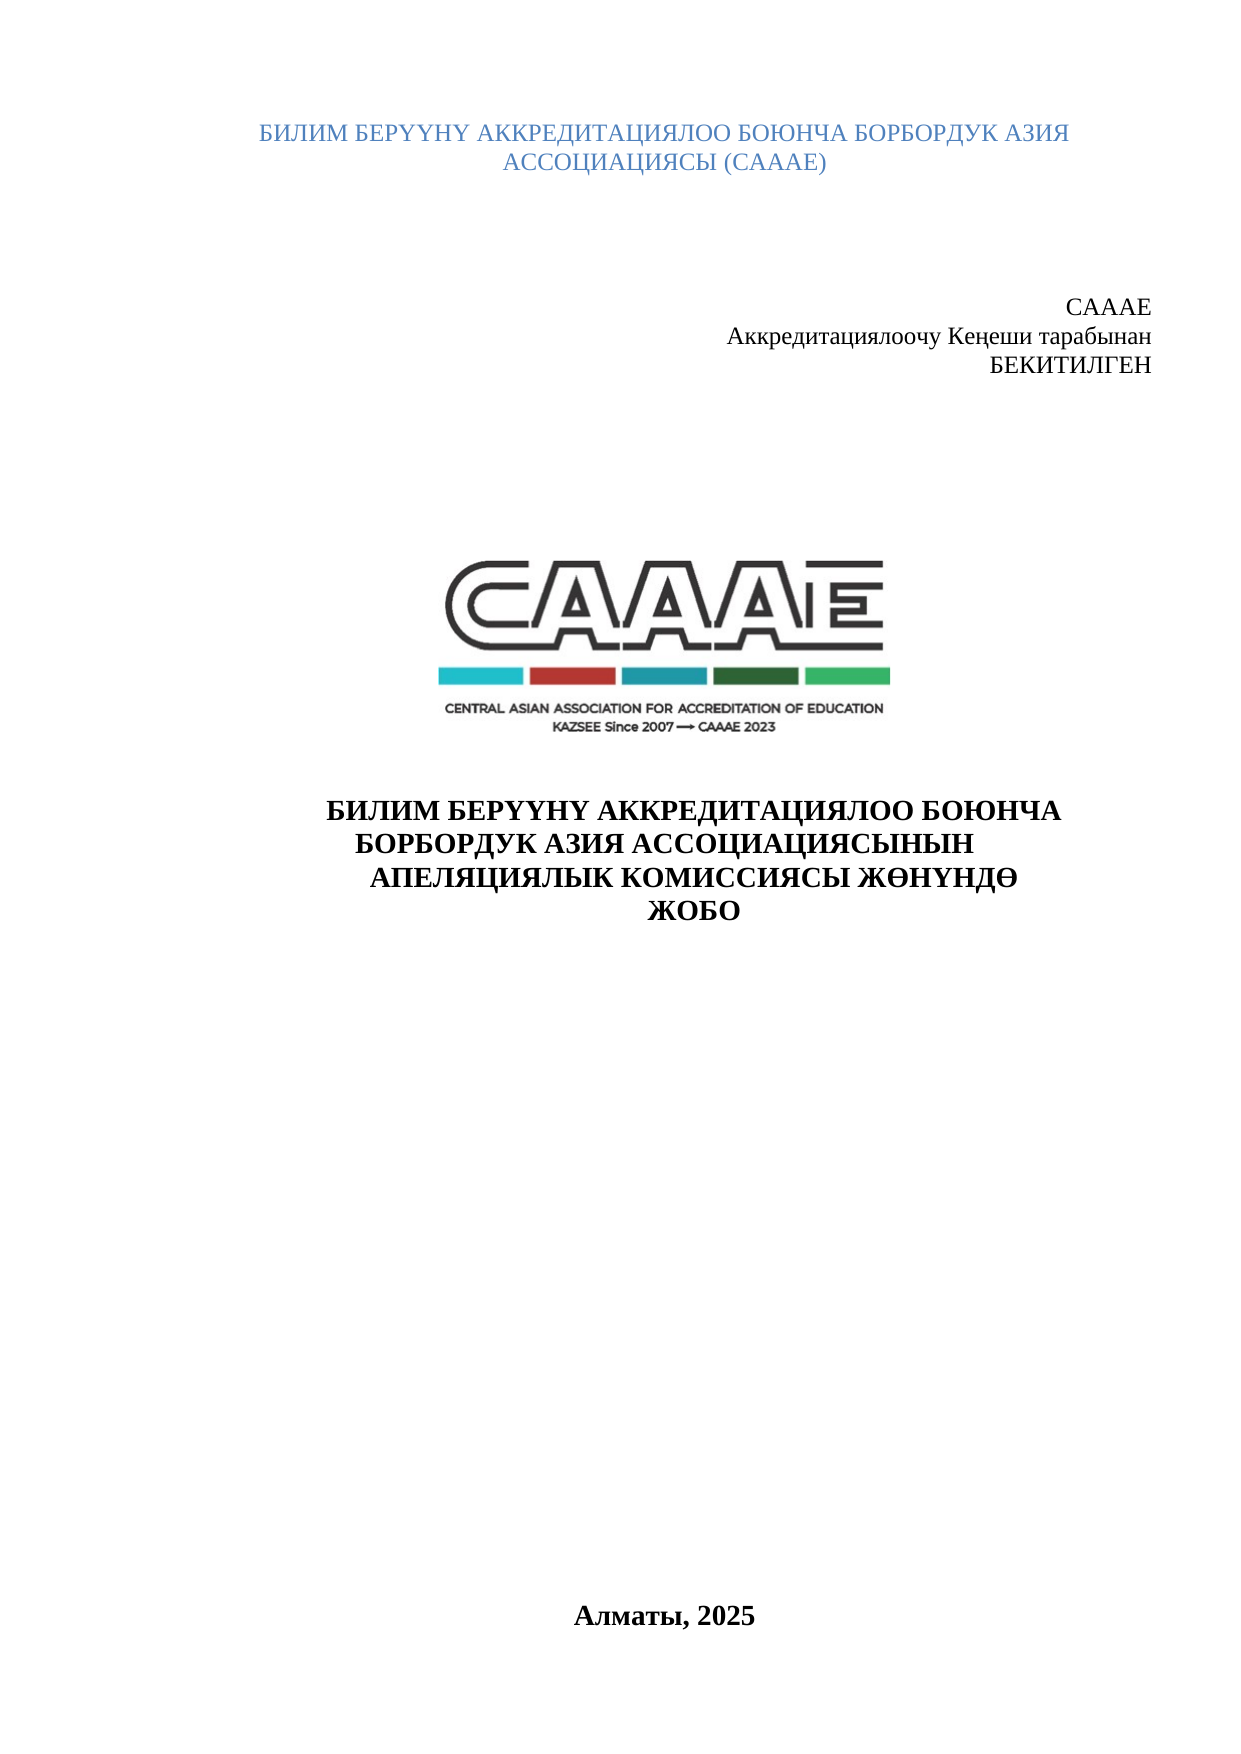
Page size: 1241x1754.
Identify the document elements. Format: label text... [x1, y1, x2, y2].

text Алматы, 2025 [177, 1598, 1152, 1631]
picture [438, 560, 891, 732]
text АПЕЛЯЦИЯЛЫК КОМИССИЯСЫ ЖӨНҮНДӨ [177, 860, 1152, 893]
text CАААE Аккредитациялоочу Кеңеши тарабынан [177, 292, 1152, 350]
text ЖОБО [177, 893, 1152, 927]
text БИЛИМ БЕРҮҮНҮ АККРЕДИТАЦИЯЛОО БОЮНЧА БОРБОРДУК АЗИЯ АССОЦИАЦИЯСЫ (САААЕ) [177, 118, 1152, 176]
text БЕКИТИЛГЕН [177, 350, 1152, 379]
text БИЛИМ БЕРҮҮНҮ АККРЕДИТАЦИЯЛОО БОЮНЧА БОРБОРДУК АЗИЯ АССОЦИАЦИЯСЫНЫН [177, 793, 1152, 860]
